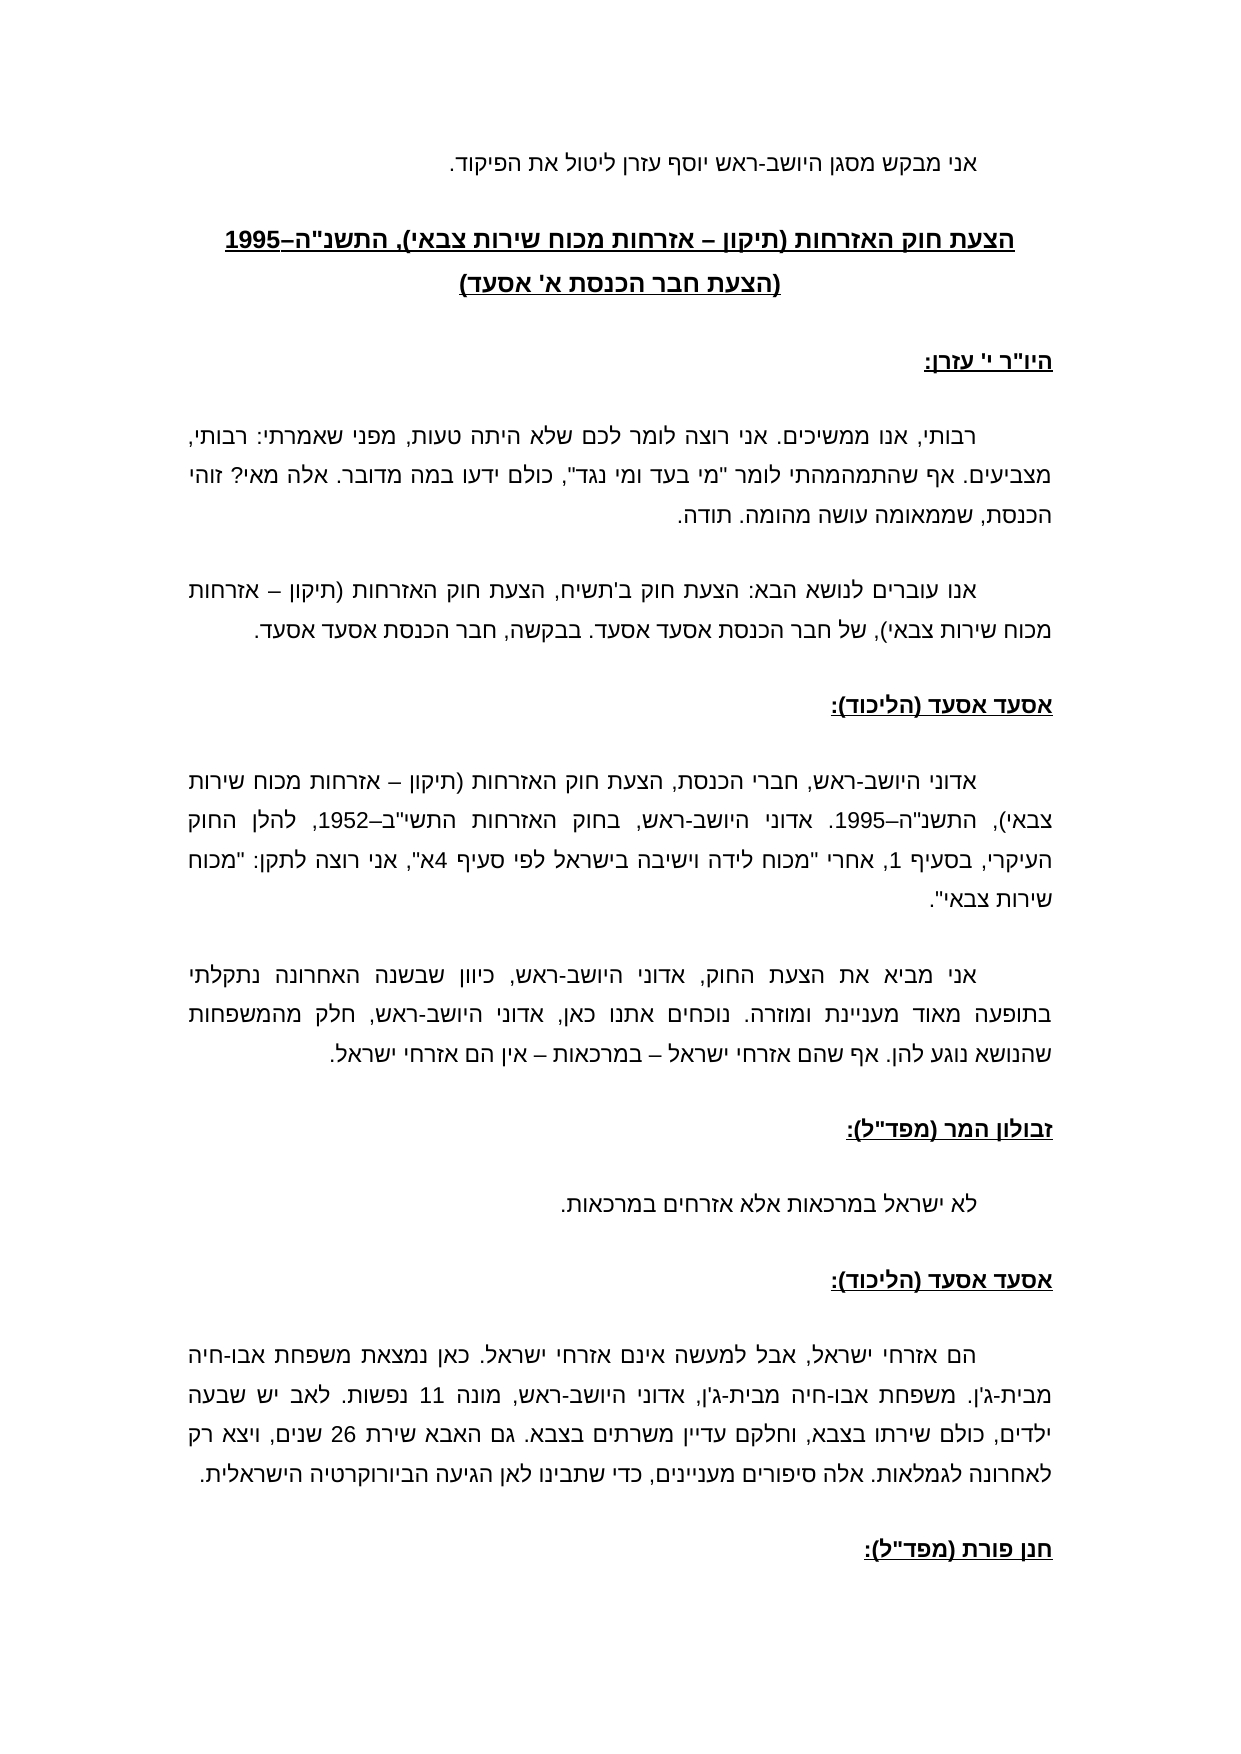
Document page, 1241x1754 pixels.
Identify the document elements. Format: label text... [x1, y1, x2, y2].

subtitle (הצעת חבר הכנסת א' אסעד) [187, 268, 1053, 297]
text אסעד אסעד (הליכוד): [187, 692, 1053, 719]
subtitle הצעת חוק האזרחות (תיקון – אזרחות מכוח שירות צבאי), התשנ"ה–1995 [187, 225, 1053, 254]
text אני מביא את הצעת החוק, אדוני היושב-ראש, כיוון שבשנה האחרונה נתקלתי בתופעה מאוד מעניינת ומוזרה. נוכחים אתנו כאן, אדוני היושב-ראש, חלק מהמשפחות שהנושא נוגע להן. אף שהם אזרחי ישראל – במרכאות – אין הם אזרחי ישראל. [187, 962, 1053, 1067]
text לא ישראל במרכאות אלא אזרחים במרכאות. [187, 1191, 1053, 1218]
text הם אזרחי ישראל, אבל למעשה אינם אזרחי ישראל. כאן נמצאת משפחת אבו-חיה מבית-ג'ן. משפחת אבו-חיה מבית-ג'ן, אדוני היושב-ראש, מונה 11 נפשות. לאב יש שבעה ילדים, כולם שירתו בצבא, וחלקם עדיין משרתים בצבא. גם האבא שירת 26 שנים, ויצא רק לאחרונה לגמלאות. אלה סיפורים מעניינים, כדי שתבינו לאן הגיעה הביורוקרטיה הישראלית. [187, 1342, 1053, 1487]
text אנו עוברים לנושא הבא: הצעת חוק ב'תשיח, הצעת חוק האזרחות (תיקון – אזרחות מכוח שירות צבאי), של חבר הכנסת אסעד אסעד. בבקשה, חבר הכנסת אסעד אסעד. [187, 577, 1053, 643]
text רבותי, אנו ממשיכים. אני רוצה לומר לכם שלא היתה טעות, מפני שאמרתי: רבותי, מצביעים. אף שהתמהמהתי לומר "מי בעד ומי נגד", כולם ידעו במה מדובר. אלה מאי? זוהי הכנסת, שממאומה עושה מהומה. תודה. [187, 423, 1053, 528]
text אסעד אסעד (הליכוד): [187, 1267, 1053, 1293]
text היו"ר י' עזרן: [187, 348, 1053, 374]
text חנן פורת (מפד"ל): [187, 1536, 1053, 1562]
text אני מבקש מסגן היושב-ראש יוסף עזרן ליטול את הפיקוד. [187, 150, 1053, 176]
text זבולון המר (מפד"ל): [187, 1116, 1053, 1142]
text אדוני היושב-ראש, חברי הכנסת, הצעת חוק האזרחות (תיקון – אזרחות מכוח שירות צבאי), התשנ"ה–1995. אדוני היושב-ראש, בחוק האזרחות התשי"ב–1952, להלן החוק העיקרי, בסעיף 1, אחרי "מכוח לידה וישיבה בישראל לפי סעיף 4א", אני רוצה לתקן: "מכוח שירות צבאי". [187, 768, 1053, 912]
